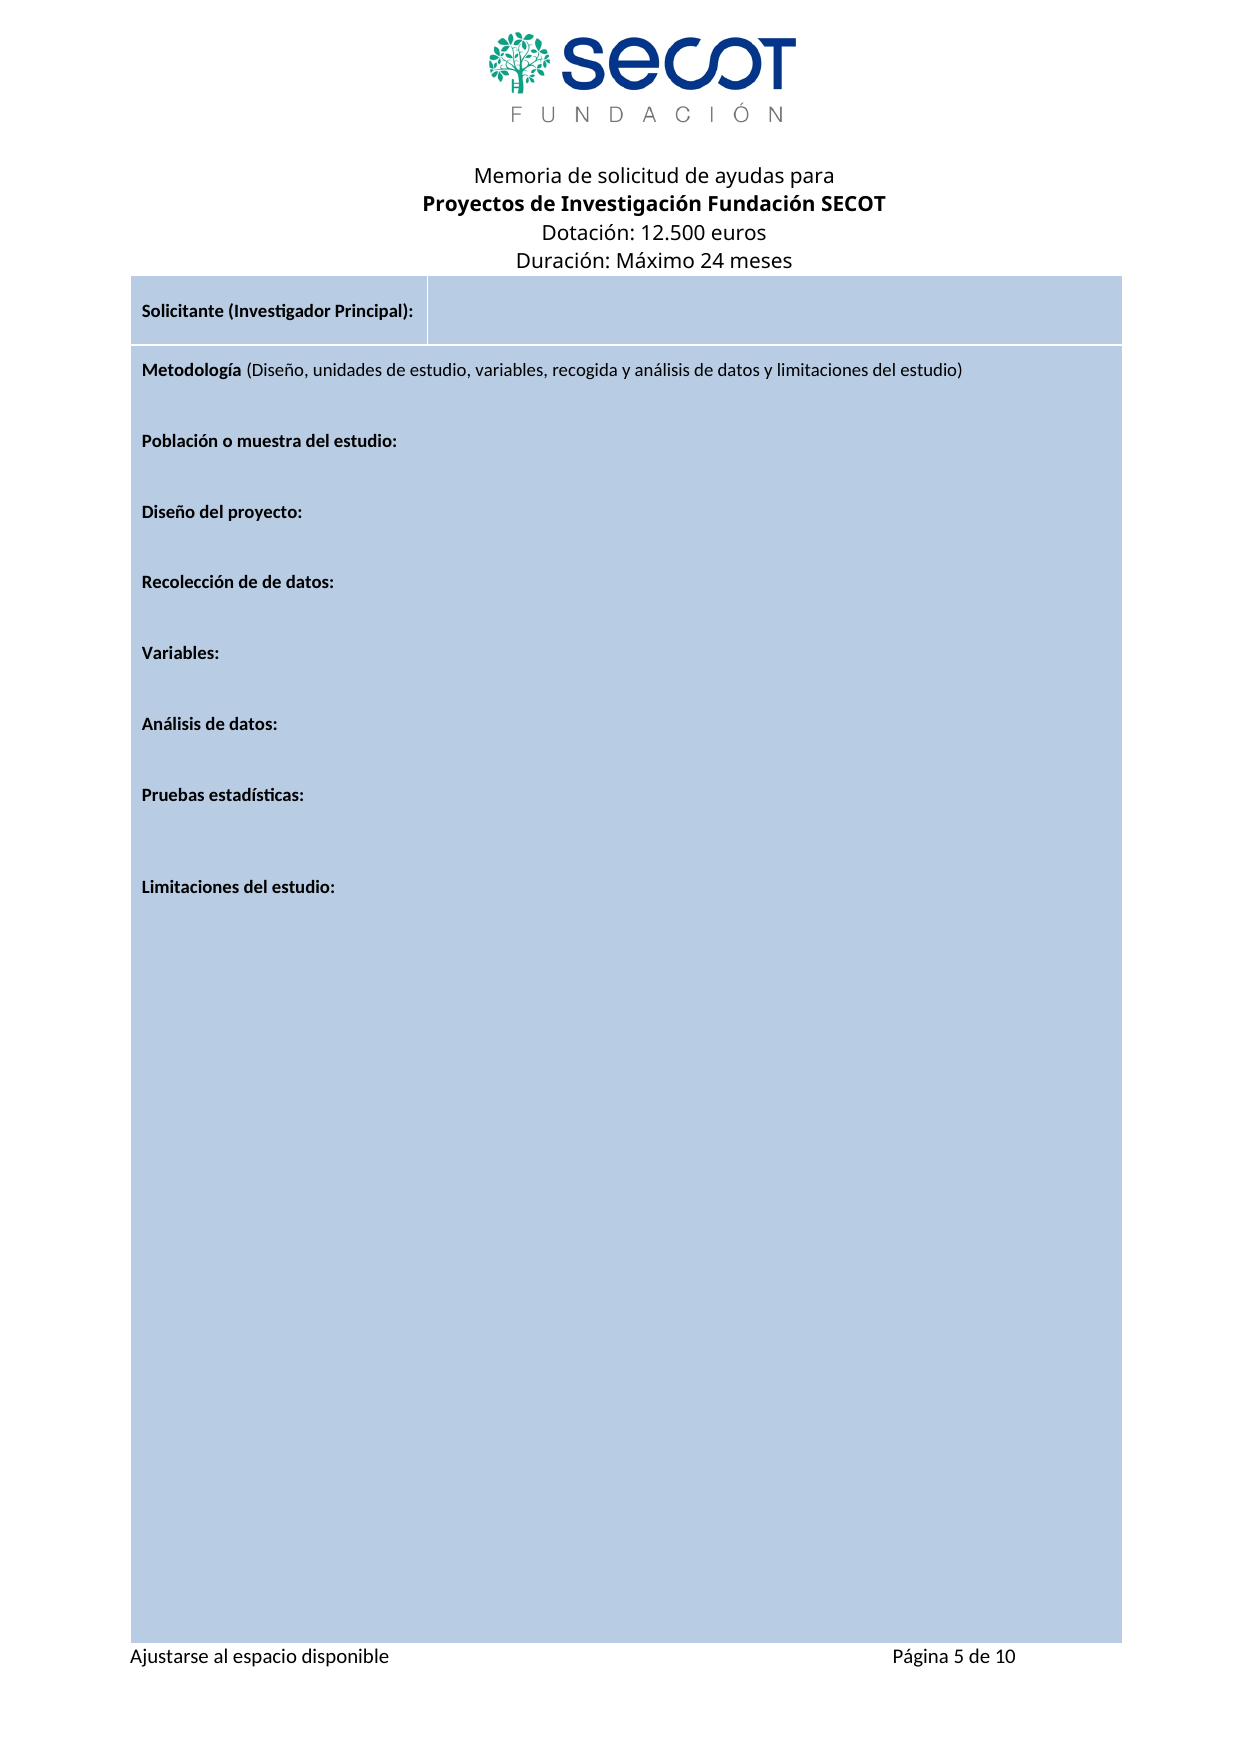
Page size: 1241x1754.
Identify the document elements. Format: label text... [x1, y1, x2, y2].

picture [483, 30, 800, 131]
table_header [428, 276, 1122, 344]
table_cell Metodología (Diseño, unidades de estudio, variables, recogida y análisis de datos y limitaciones del estudio) Población o muestra del estudio: Diseño del proyecto: Recolección de de datos: Variables: Análisis de datos: Pruebas estadísticas: Limitaciones del estudio: [131, 346, 1122, 1643]
table_header Solicitante (Investigador Principal): [131, 276, 427, 344]
